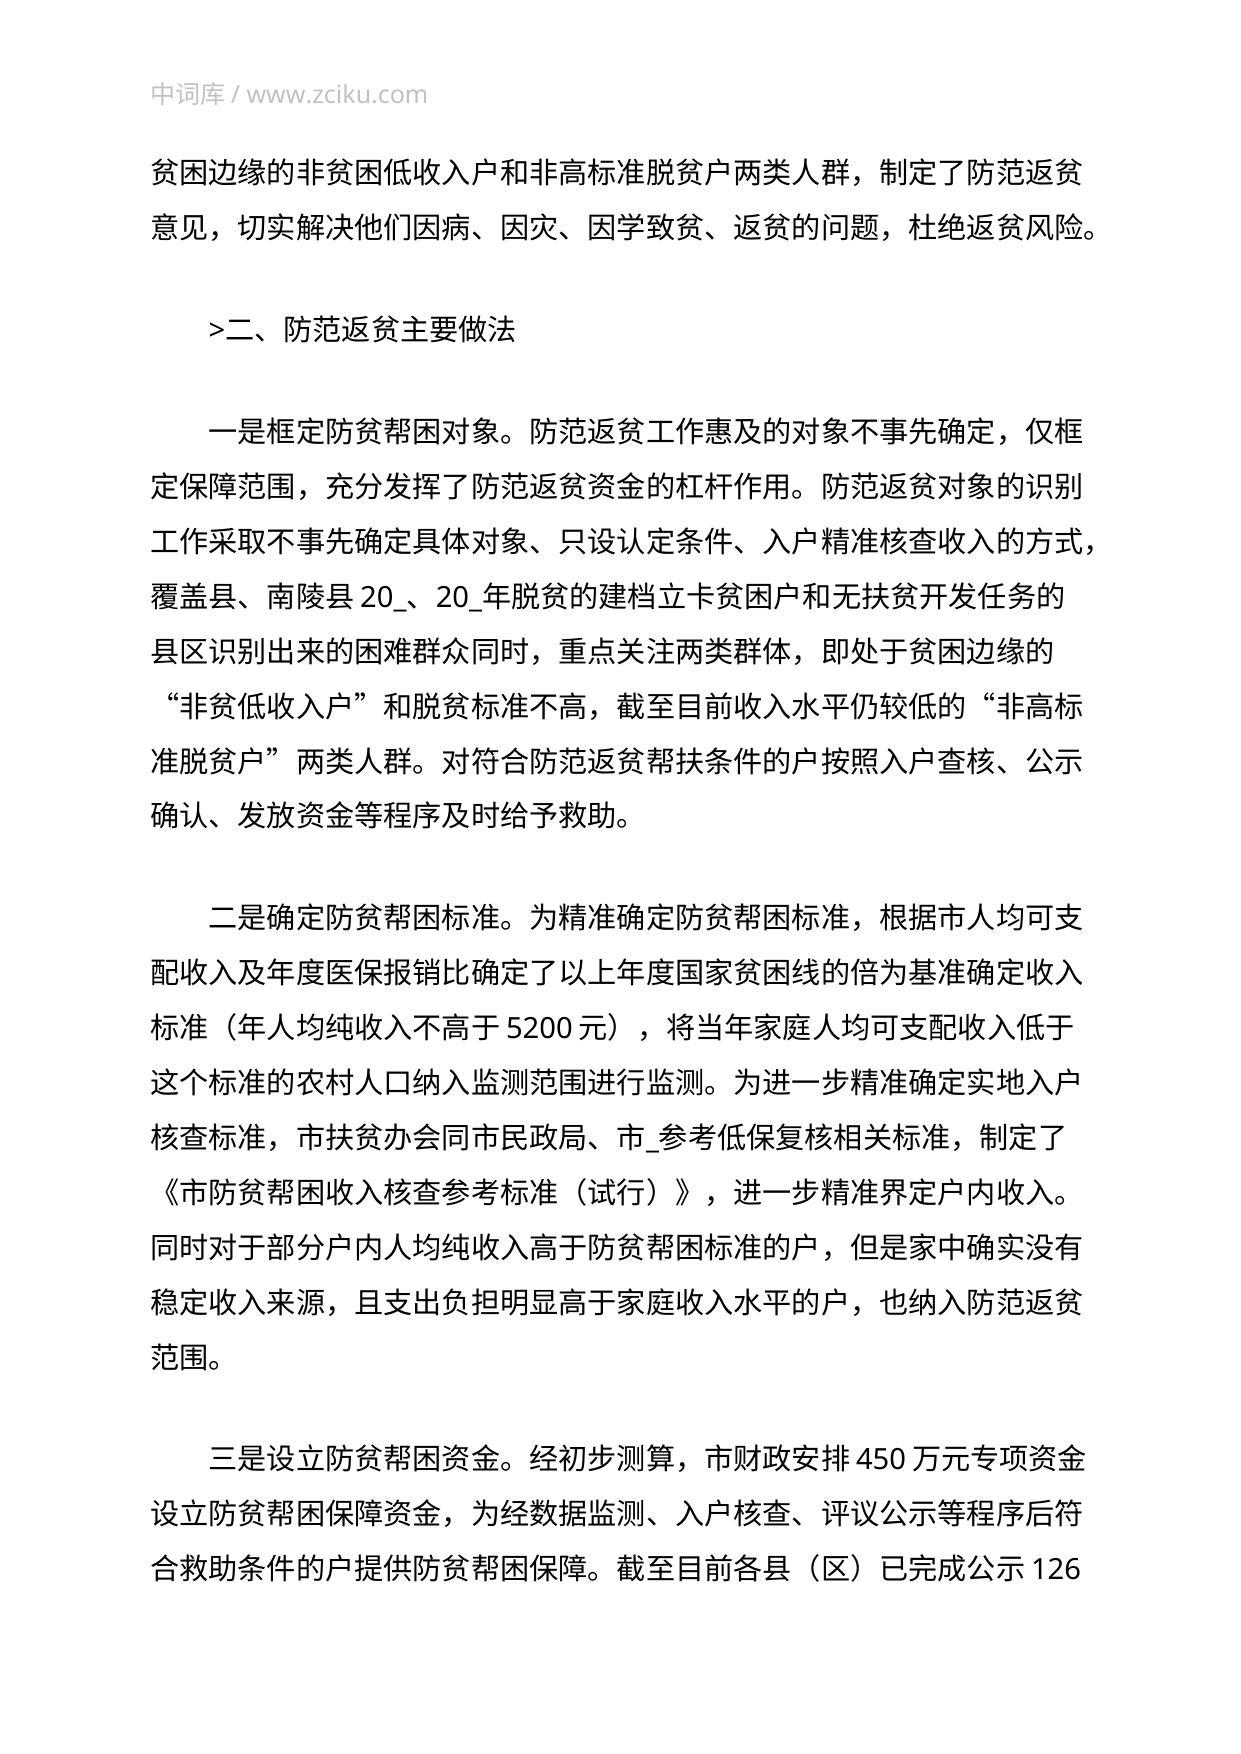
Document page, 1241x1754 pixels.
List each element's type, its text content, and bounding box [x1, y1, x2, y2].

text 二是确定防贫帮困标准。为精准确定防贫帮困标准，根据市人均可支配收入及年度医保报销比确定了以上年度国家贫困线的倍为基准确定收入标准（年人均纯收入不高于5200元），将当年家庭人均可支配收入低于这个标准的农村人口纳入监测范围进行监测。为进一步精准确定实地入户核查标准，市扶贫办会同市民政局、市_参考低保复核相关标准，制定了《市防贫帮困收入核查参考标准（试行）》，进一步精准界定户内收入。同时对于部分户内人均纯收入高于防贫帮困标准的户，但是家中确实没有稳定收入来源，且支出负担明显高于家庭收入水平的户，也纳入防范返贫范围。 [150, 895, 1090, 1376]
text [150, 150, 1090, 247]
text >二、防范返贫主要做法 [150, 307, 1090, 349]
text 一是框定防贫帮困对象。防范返贫工作惠及的对象不事先确定，仅框定保障范围，充分发挥了防范返贫资金的杠杆作用。防范返贫对象的识别工作采取不事先确定具体对象、只设认定条件、入户精准核查收入的方式，覆盖县、南陵县20_、20_年脱贫的建档立卡贫困户和无扶贫开发任务的县区识别出来的困难群众同时，重点关注两类群体，即处于贫困边缘的“非贫低收入户”和脱贫标准不高，截至目前收入水平仍较低的“非高标准脱贫户”两类人群。对符合防范返贫帮扶条件的户按照入户查核、公示确认、发放资金等程序及时给予救助。 [150, 409, 1090, 835]
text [150, 1436, 1090, 1588]
